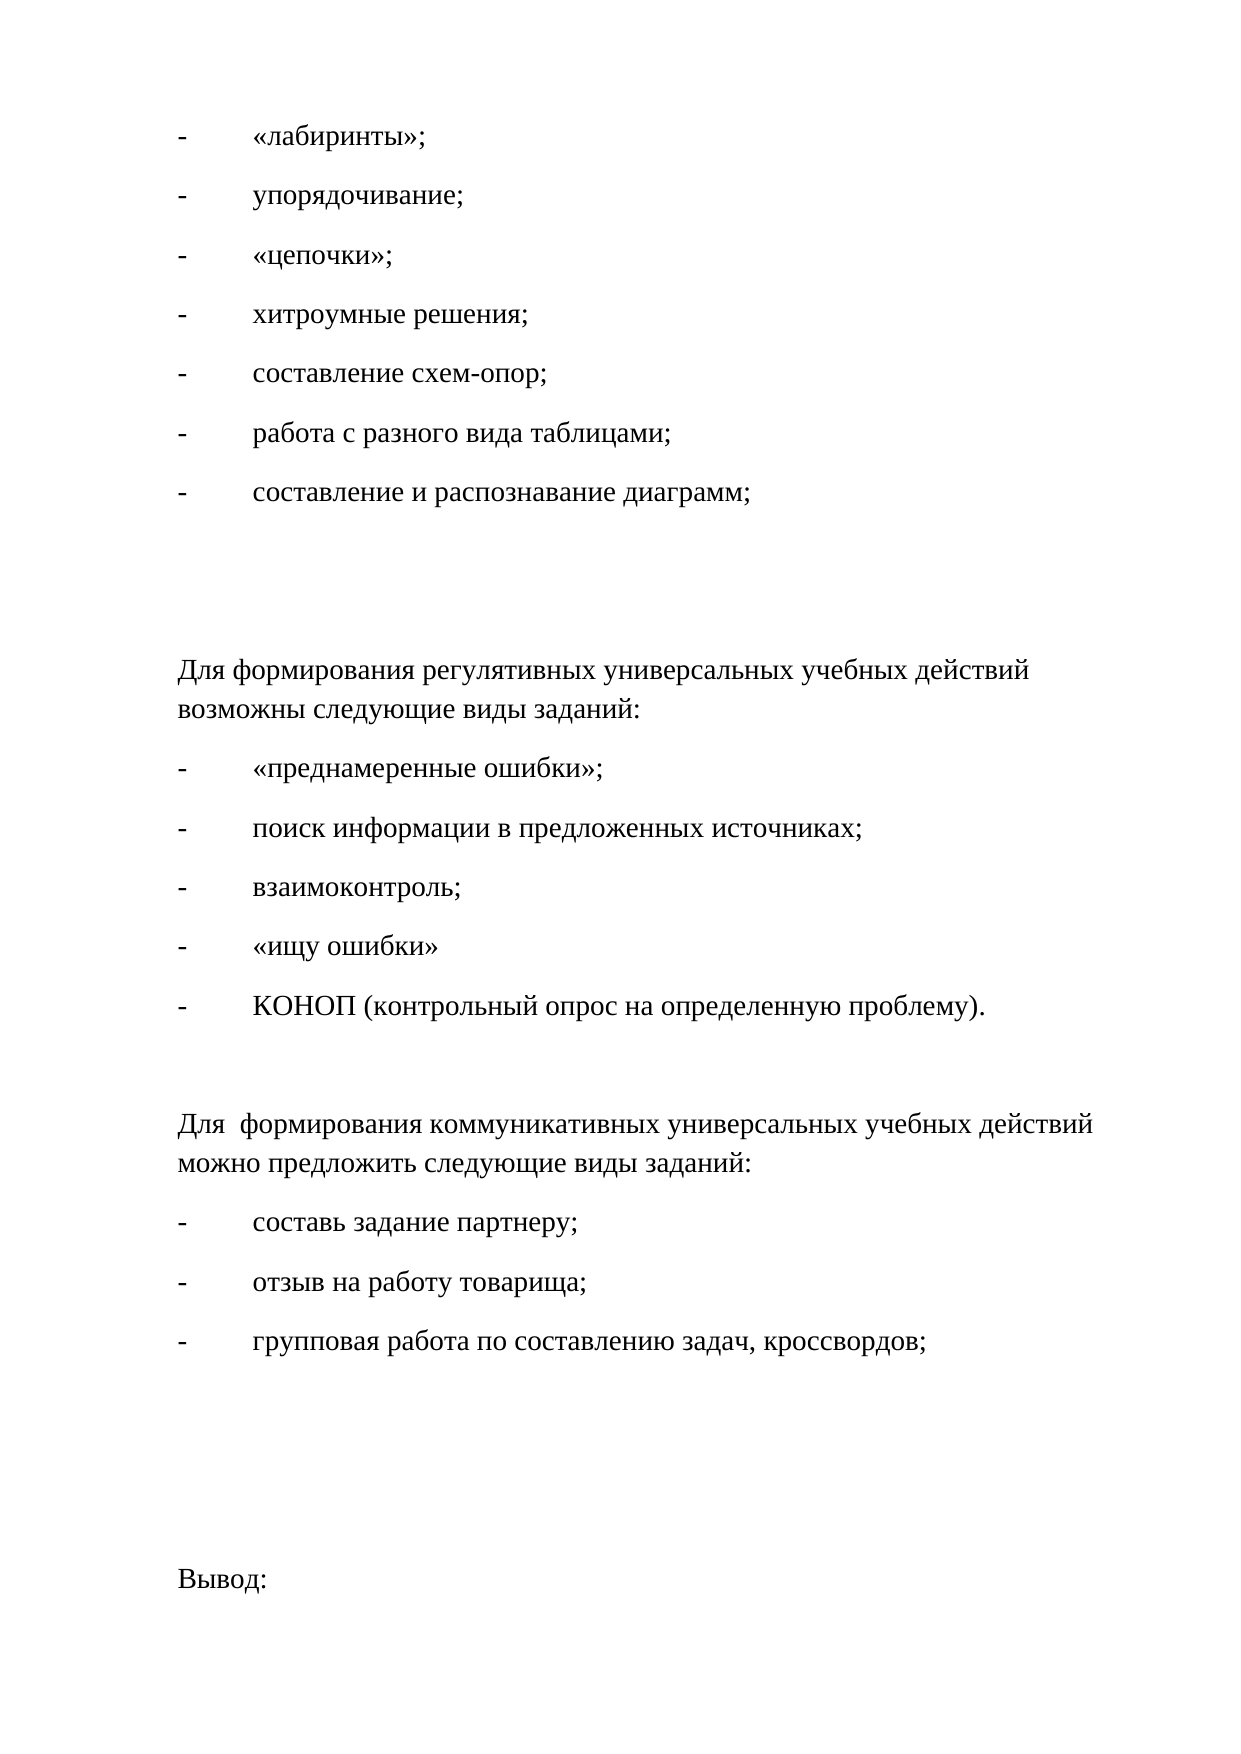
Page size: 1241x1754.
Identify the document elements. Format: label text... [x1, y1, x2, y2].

text Для формирования регулятивных универсальных учебных действий возможны следующие виды заданий: [177, 652, 1152, 724]
text - составление и распознавание диаграмм; [177, 474, 1152, 508]
text Вывод: [177, 1561, 1152, 1594]
text - «лабиринты»; [177, 118, 1152, 152]
text - упорядочивание; [177, 177, 1152, 211]
text - отзыв на работу товарища; [177, 1264, 1152, 1297]
text - взаимоконтроль; [177, 869, 1152, 903]
text - хитроумные решения; [177, 296, 1152, 330]
text - «преднамеренные ошибки»; [177, 750, 1152, 784]
text - групповая работа по составлению задач, кроссвордов; [177, 1323, 1152, 1357]
text - «ищу ошибки» [177, 928, 1152, 962]
text - «цепочки»; [177, 237, 1152, 270]
text - КОНОП (контрольный опрос на определенную проблему). [177, 988, 1152, 1021]
text Для формирования коммуникативных универсальных учебных действий можно предложить следующие виды заданий: [177, 1107, 1152, 1179]
text - поиск информации в предложенных источниках; [177, 810, 1152, 843]
text - составь задание партнеру; [177, 1204, 1152, 1238]
text - работа с разного вида таблицами; [177, 415, 1152, 448]
text - составление схем-опор; [177, 356, 1152, 389]
